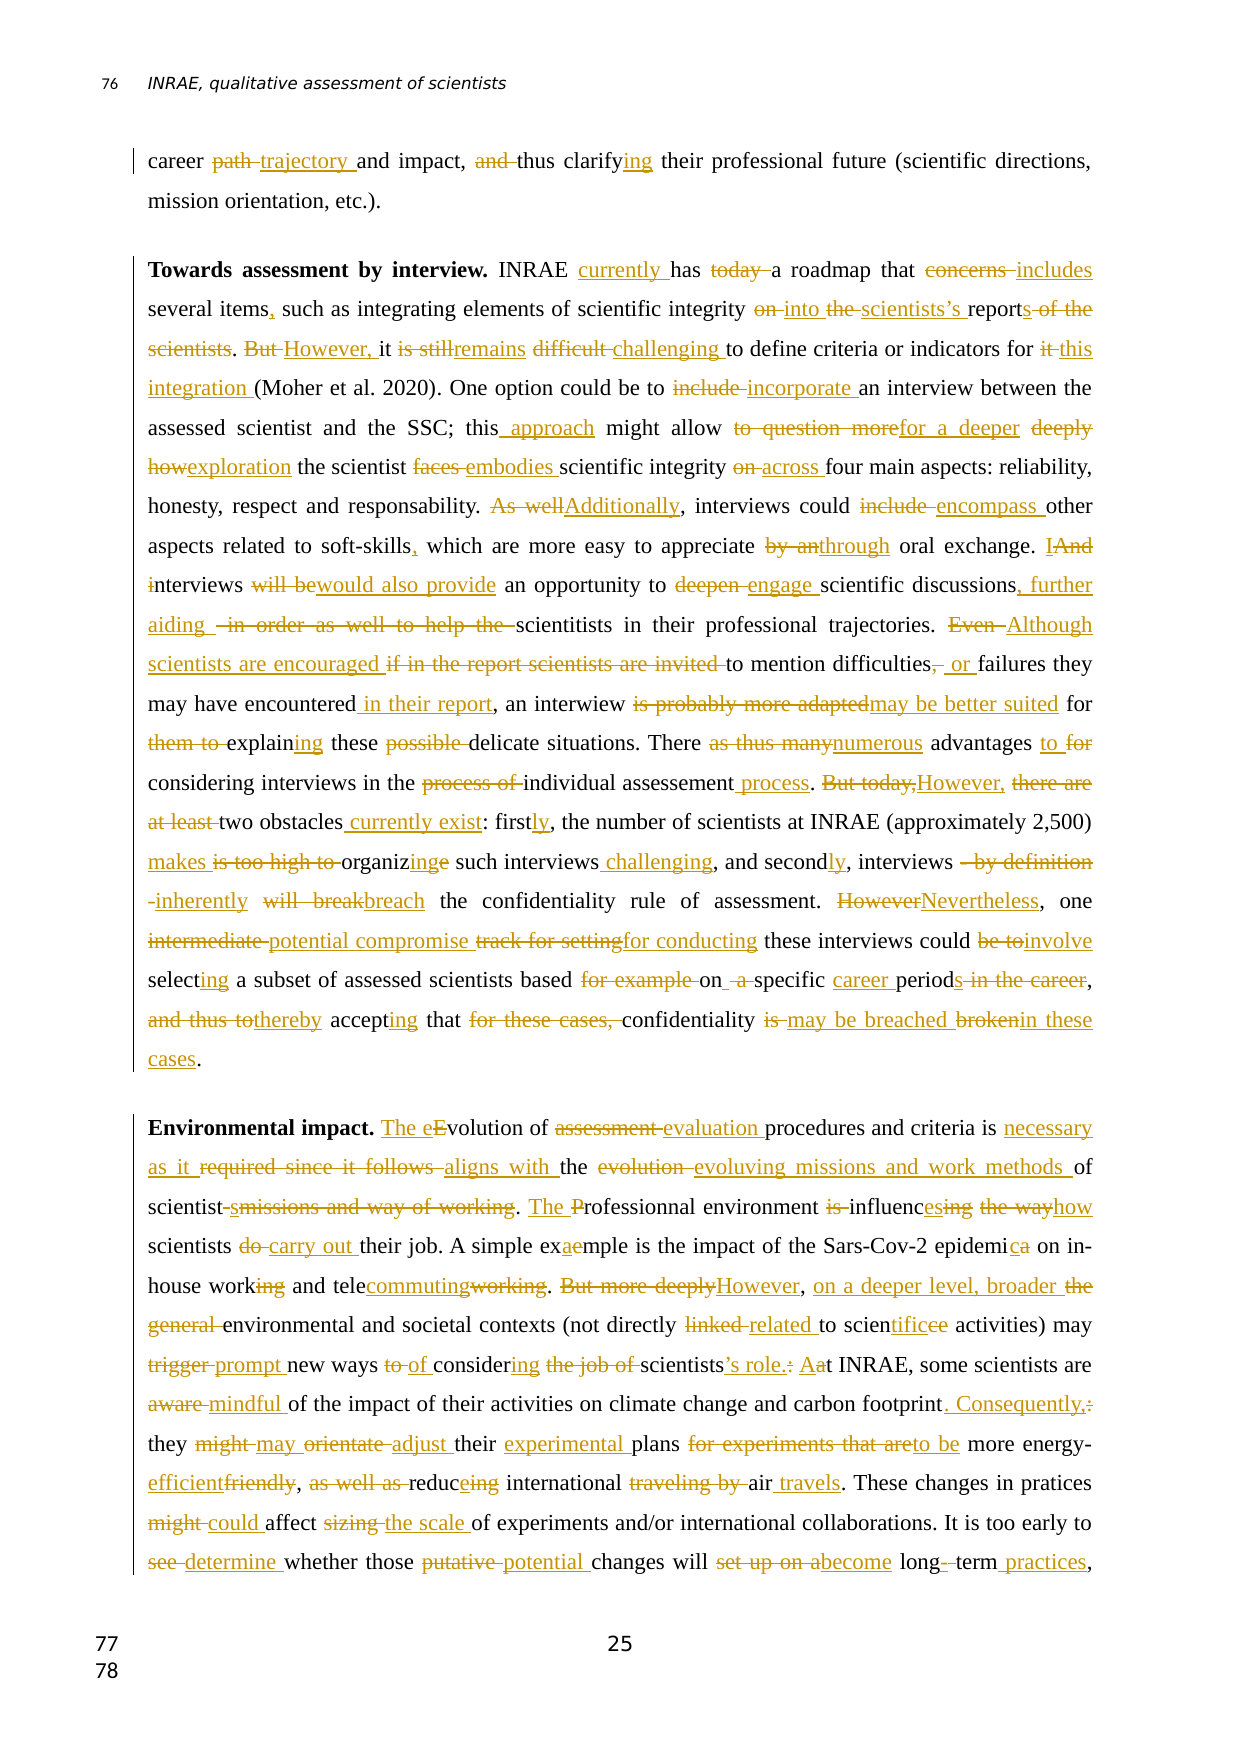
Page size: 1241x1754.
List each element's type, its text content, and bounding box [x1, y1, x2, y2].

text Towards assessment by interview. INRAE has a roadmap that several items such as integrating elements of scientific integrity report. it to define criteria or indicators for (Moher et al. 2020). One option could be to an interview between the assessed scientist and the SSC; this might allow the scientist scientific integrity four main aspects: reliability, honesty, respect and responsability. , interviews could other aspects related to soft-skills which are more easy to appreciate oral exchange. nterviews an opportunity to scientific discussionsscientitists in their professional trajectories. to mention difficultiesfailures they may have encountered, an interwiew for explain these delicate situations. There advantages considering interviews in the individual assessement. two obstacles: first, the number of scientists at INRAE (approximately 2,500) organiz such interviews, and second, interviews the confidentiality rule of assessment. , one these interviews could select a subset of assessed scientists based onspecific period, accept that confidentiality . [148, 256, 1093, 1072]
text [148, 148, 1093, 213]
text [148, 1114, 1093, 1574]
